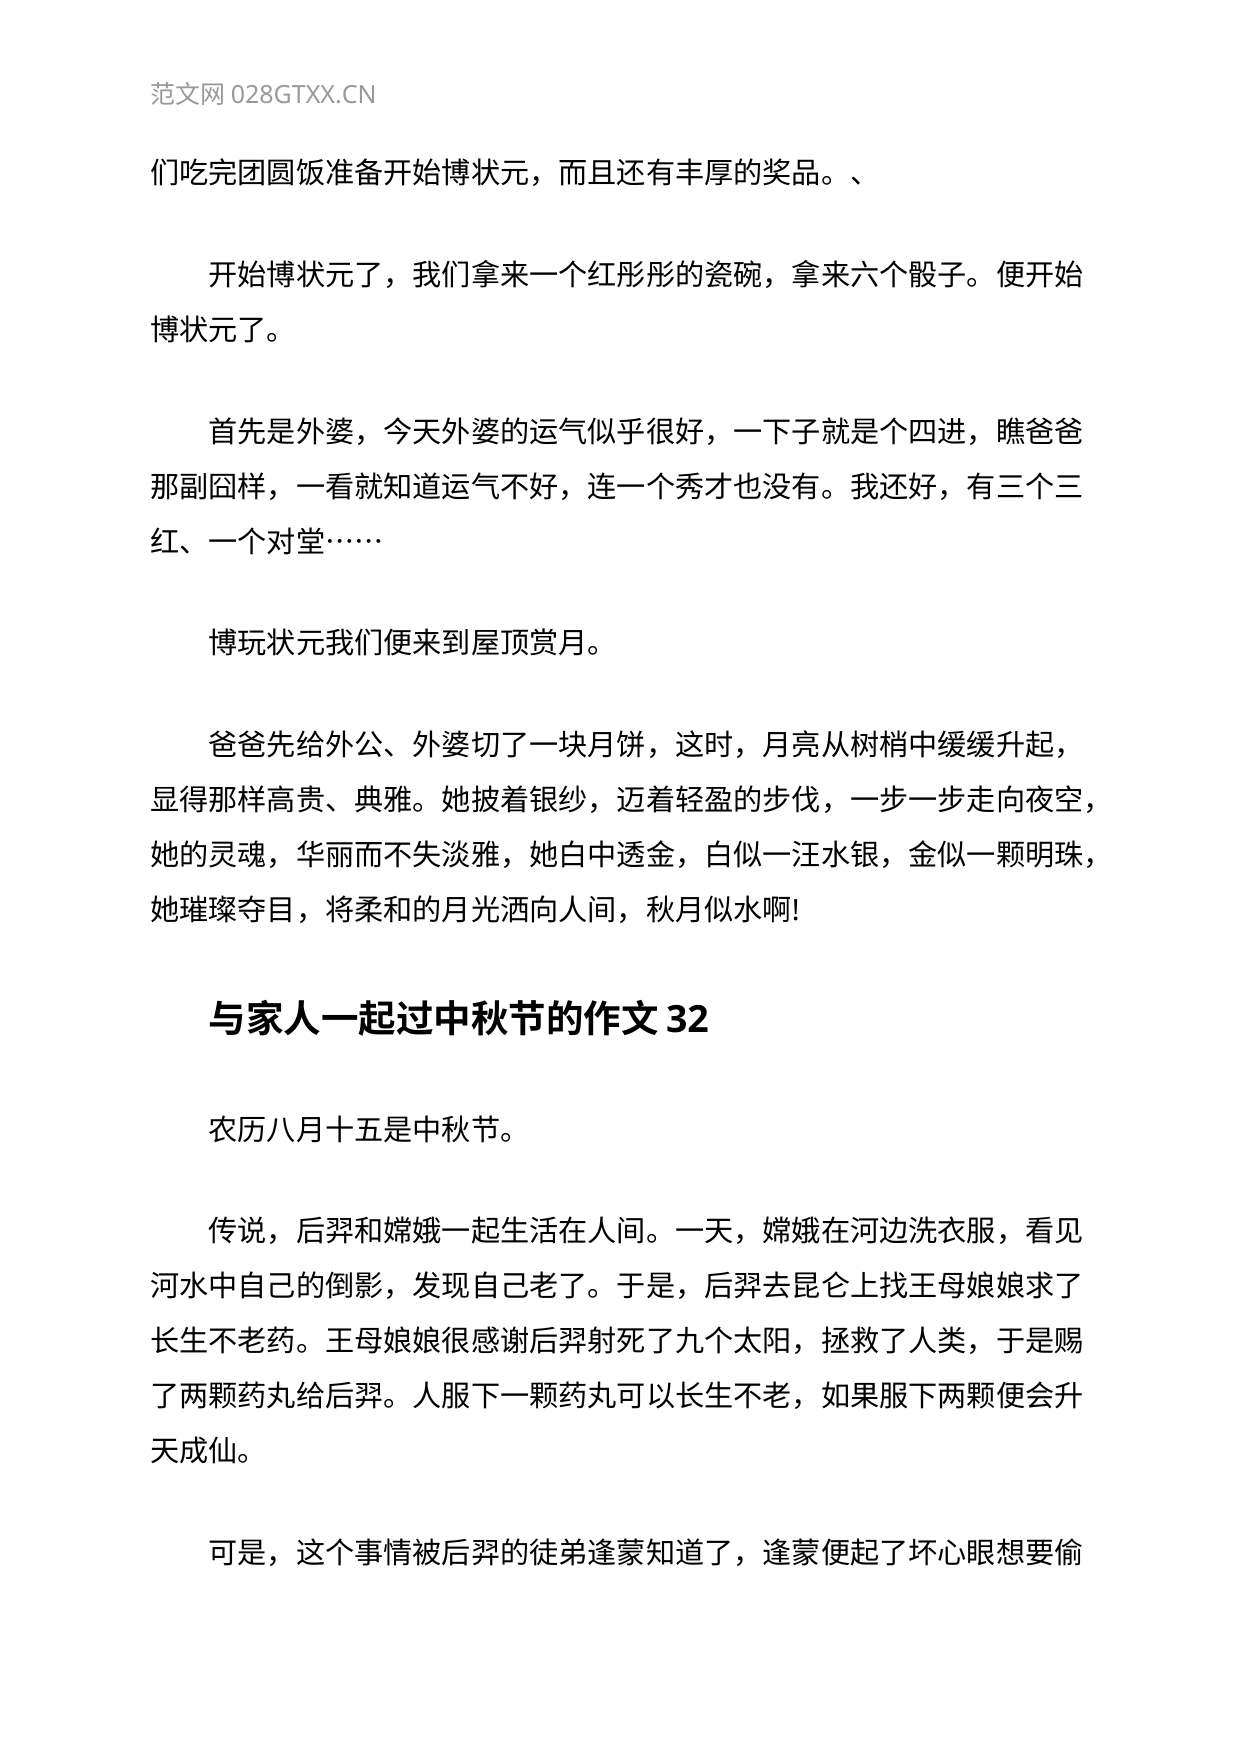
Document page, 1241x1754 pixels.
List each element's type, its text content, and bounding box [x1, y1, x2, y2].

text 开始博状元了，我们拿来一个红彤彤的瓷碗，拿来六个骰子。便开始博状元了。 [150, 252, 1090, 349]
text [150, 1529, 1090, 1571]
text 传说，后羿和嫦娥一起生活在人间。一天，嫦娥在河边洗衣服，看见河水中自己的倒影，发现自己老了。于是，后羿去昆仑上找王母娘娘求了长生不老药。王母娘娘很感谢后羿射死了九个太阳，拯救了人类，于是赐了两颗药丸给后羿。人服下一颗药丸可以长生不老，如果服下两颗便会升天成仙。 [150, 1208, 1090, 1470]
text 农历八月十五是中秋节。 [150, 1106, 1090, 1148]
text 与家人一起过中秋节的作文32 [150, 988, 1090, 1043]
text 博玩状元我们便来到屋顶赏月。 [150, 620, 1090, 662]
text 首先是外婆，今天外婆的运气似乎很好，一下子就是个四进，瞧爸爸那副囧样，一看就知道运气不好，连一个秀才也没有。我还好，有三个三红、一个对堂…… [150, 408, 1090, 561]
text 爸爸先给外公、外婆切了一块月饼，这时，月亮从树梢中缓缓升起，显得那样高贵、典雅。她披着银纱，迈着轻盈的步伐，一步一步走向夜空，她的灵魂，华丽而不失淡雅，她白中透金，白似一汪水银，金似一颗明珠，她璀璨夺目，将柔和的月光洒向人间，秋月似水啊! [150, 722, 1090, 929]
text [150, 150, 1090, 192]
